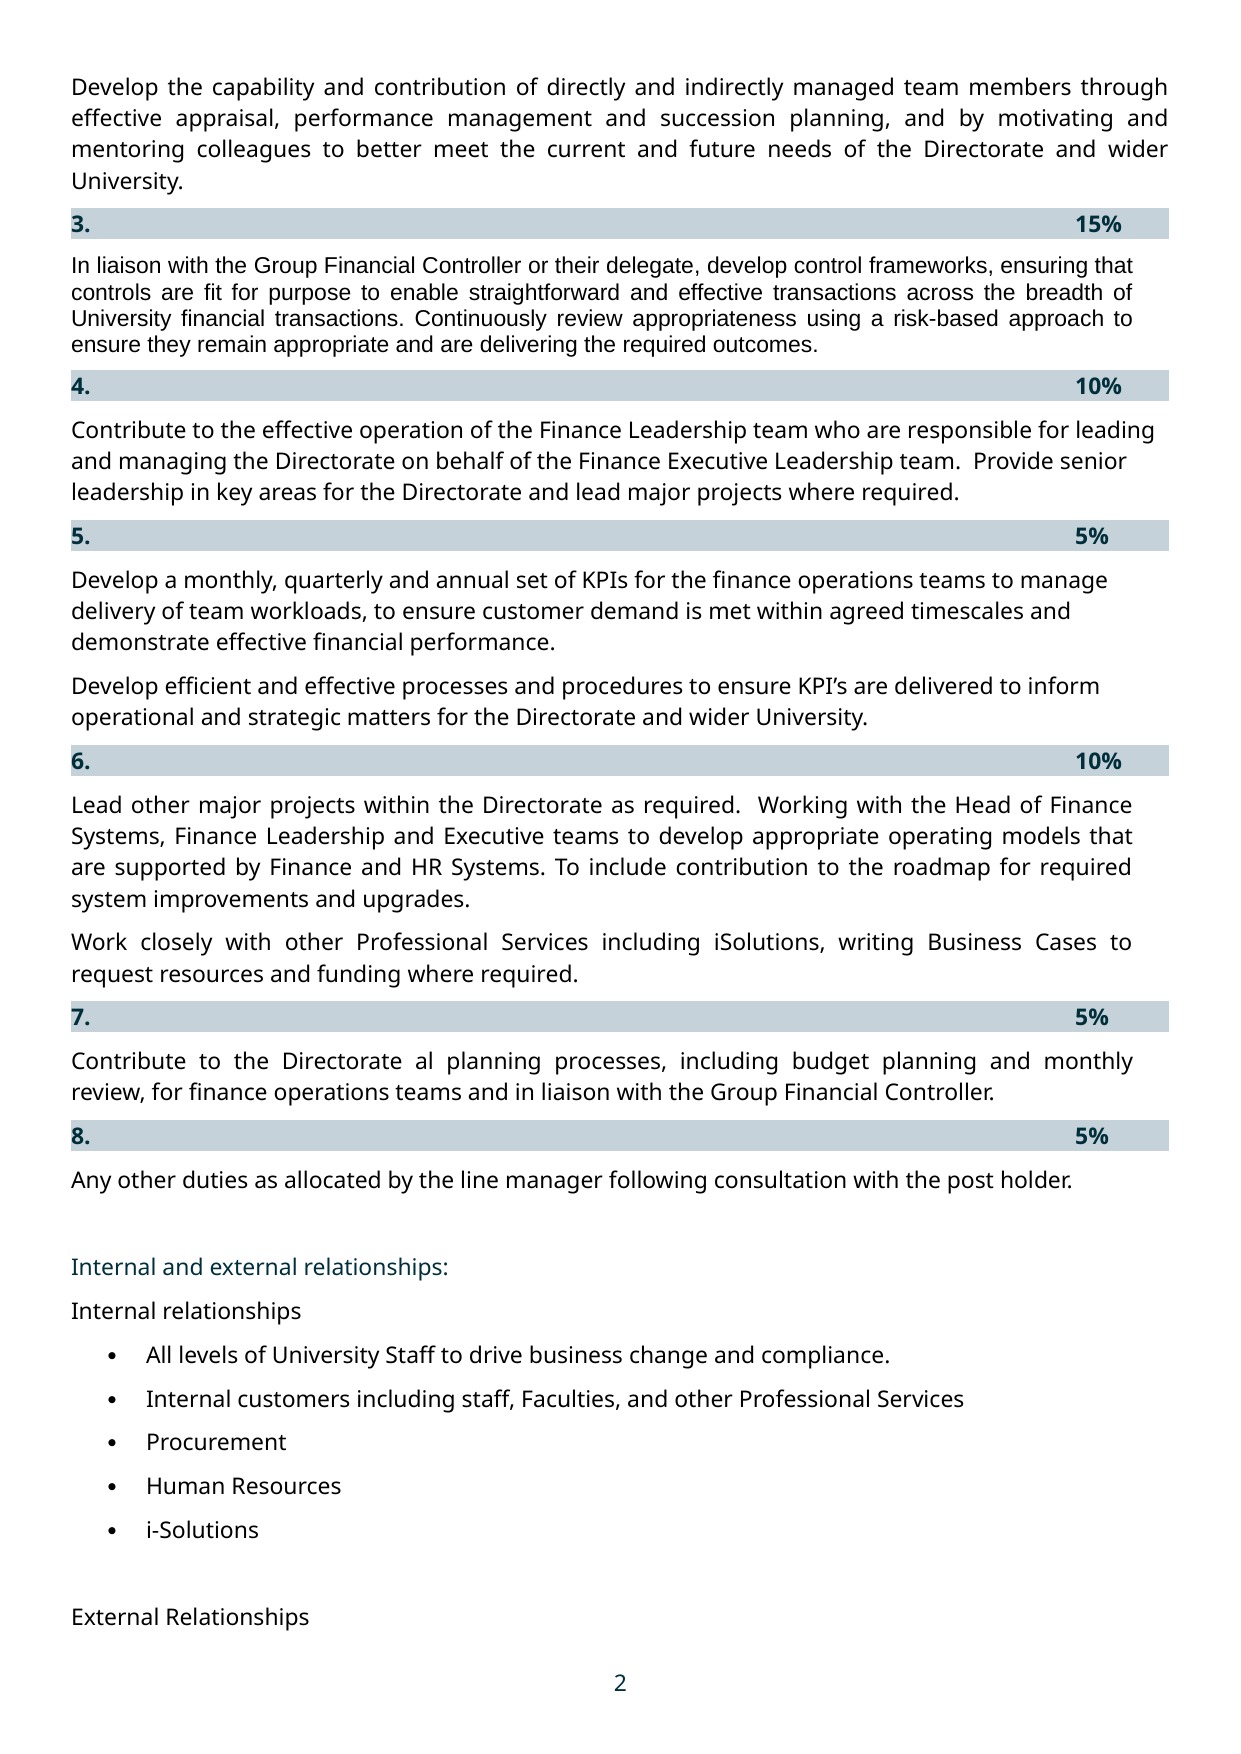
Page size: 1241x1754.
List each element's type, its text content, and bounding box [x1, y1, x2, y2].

list Procurement [108, 1426, 1169, 1457]
text In liaison with the Group Financial Controller or their delegate, develop control frameworks, ensuring that controls are fit for purpose to enable straightforward and effective transactions across the breadth of University financial transactions. Continuously review appropriateness using a risk-based approach to ensure they remain appropriate and are delivering the required outcomes. [71, 252, 1134, 357]
list Internal customers including staff, Faculties, and other Professional Services [108, 1382, 1169, 1414]
list 5% [71, 520, 1169, 551]
text Internal relationships [71, 1295, 1169, 1326]
text Work closely with other Professional Services including iSolutions, writing Business Cases to request resources and funding where required. [71, 926, 1134, 989]
text Contribute to the effective operation of the Finance Leadership team who are responsible for leading and managing the Directorate on behalf of the Finance Executive Leadership team. Provide senior leadership in key areas for the Directorate and lead major projects where required. [71, 414, 1169, 507]
list Human Resources [108, 1470, 1169, 1501]
text Develop efficient and effective processes and procedures to ensure KPI’s are delivered to inform operational and strategic matters for the Directorate and wider University. [71, 670, 1169, 732]
text Any other duties as allocated by the line manager following consultation with the post holder. [71, 1164, 1134, 1195]
list 10% [71, 745, 1169, 776]
list 15% [71, 208, 1169, 239]
list 5% [71, 1001, 1169, 1032]
list 5% [71, 1120, 1169, 1151]
text Develop the capability and contribution of directly and indirectly managed team members through effective appraisal, performance management and succession planning, and by motivating and mentoring colleagues to better meet the current and future needs of the Directorate and wider University. [71, 71, 1169, 196]
list All levels of University Staff to drive business change and compliance. [108, 1339, 1169, 1370]
text Develop a monthly, quarterly and annual set of KPIs for the finance operations teams to manage delivery of team workloads, to ensure customer demand is met within agreed timescales and demonstrate effective financial performance. [71, 564, 1169, 657]
text External Relationships [71, 1601, 1169, 1632]
text Lead other major projects within the Directorate as required. Working with the Head of Finance Systems, Finance Leadership and Executive teams to develop appropriate operating models that are supported by Finance and HR Systems. To include contribution to the roadmap for required system improvements and upgrades. [71, 789, 1134, 914]
text Internal and external relationships: [71, 1251, 1169, 1282]
list 10% [71, 370, 1169, 401]
list i-Solutions [108, 1514, 1169, 1545]
text Contribute to the Directorate al planning processes, including budget planning and monthly review, for finance operations teams and in liaison with the Group Financial Controller. [71, 1045, 1134, 1107]
